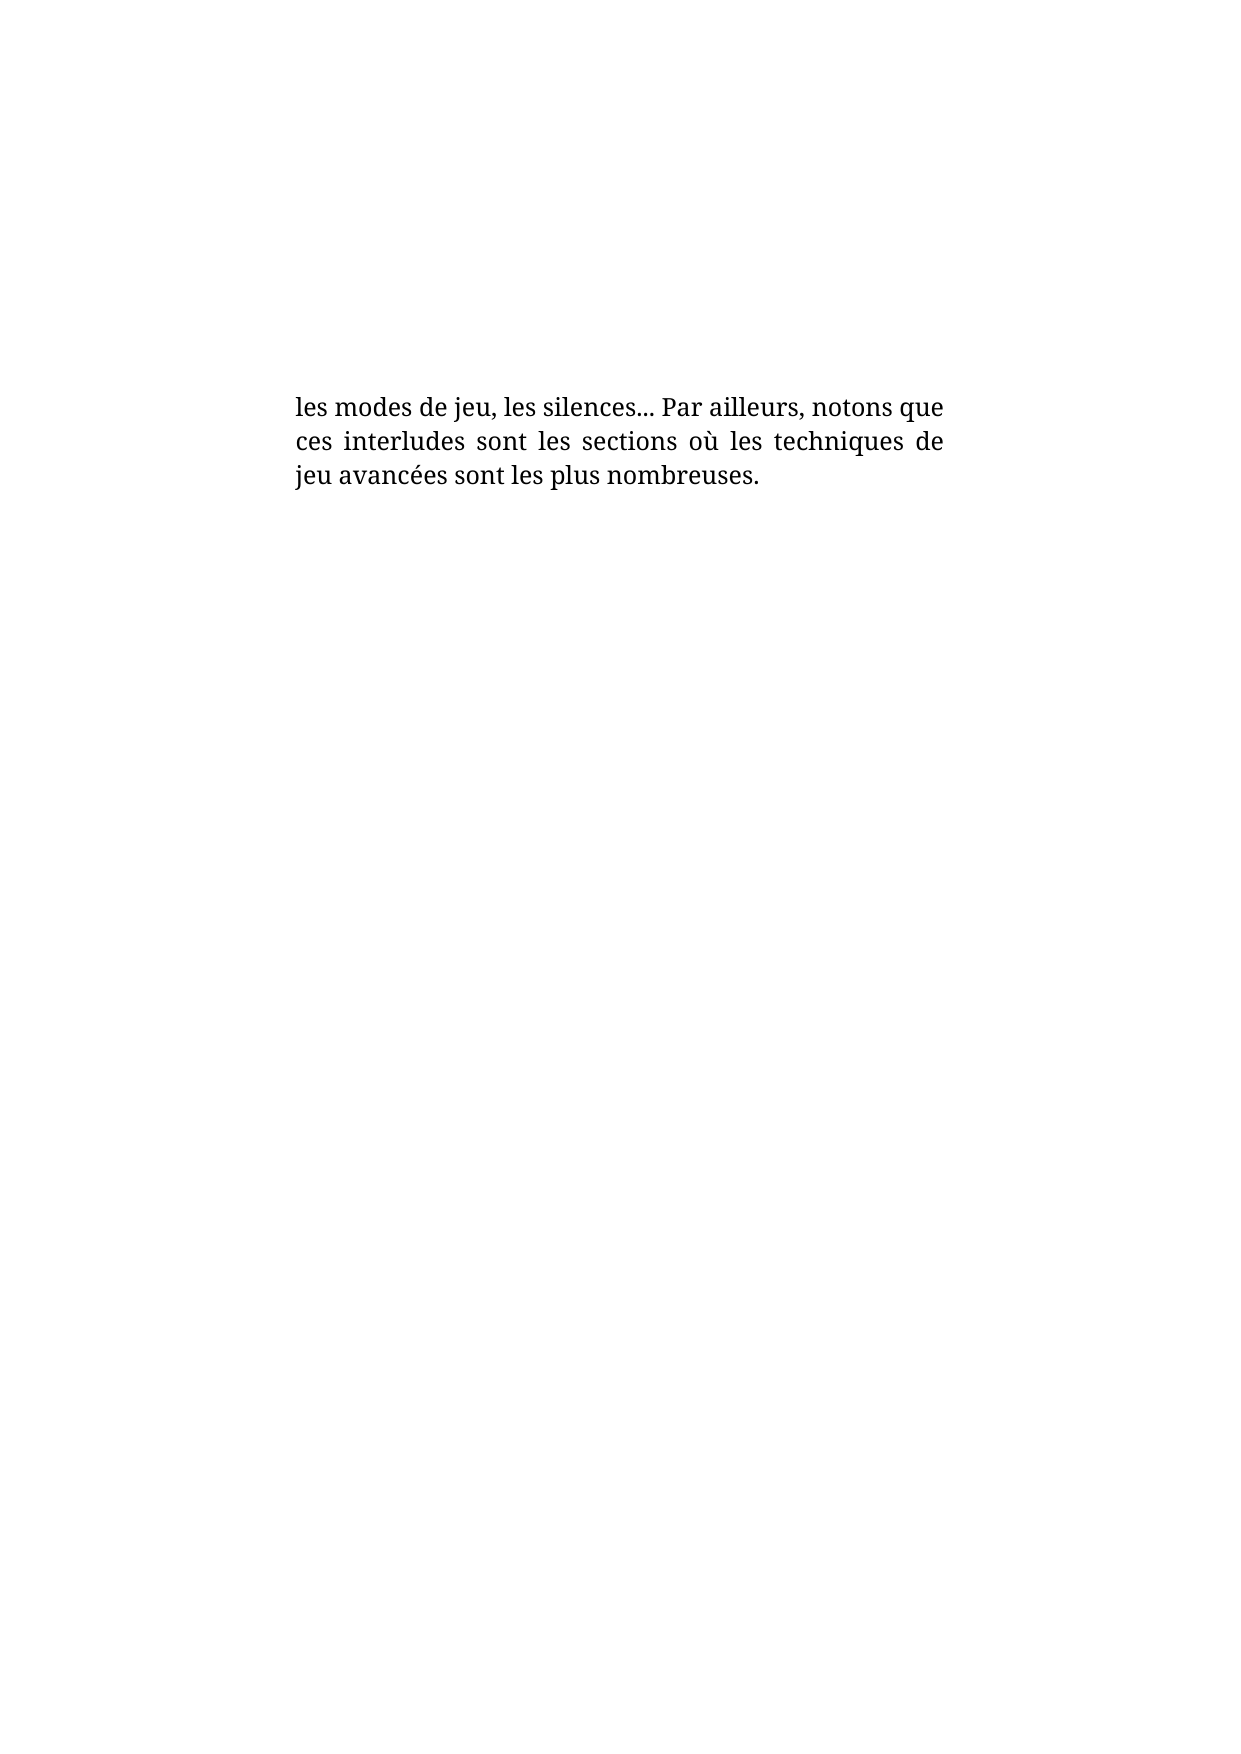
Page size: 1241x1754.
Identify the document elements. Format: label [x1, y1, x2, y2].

text [295, 390, 945, 492]
